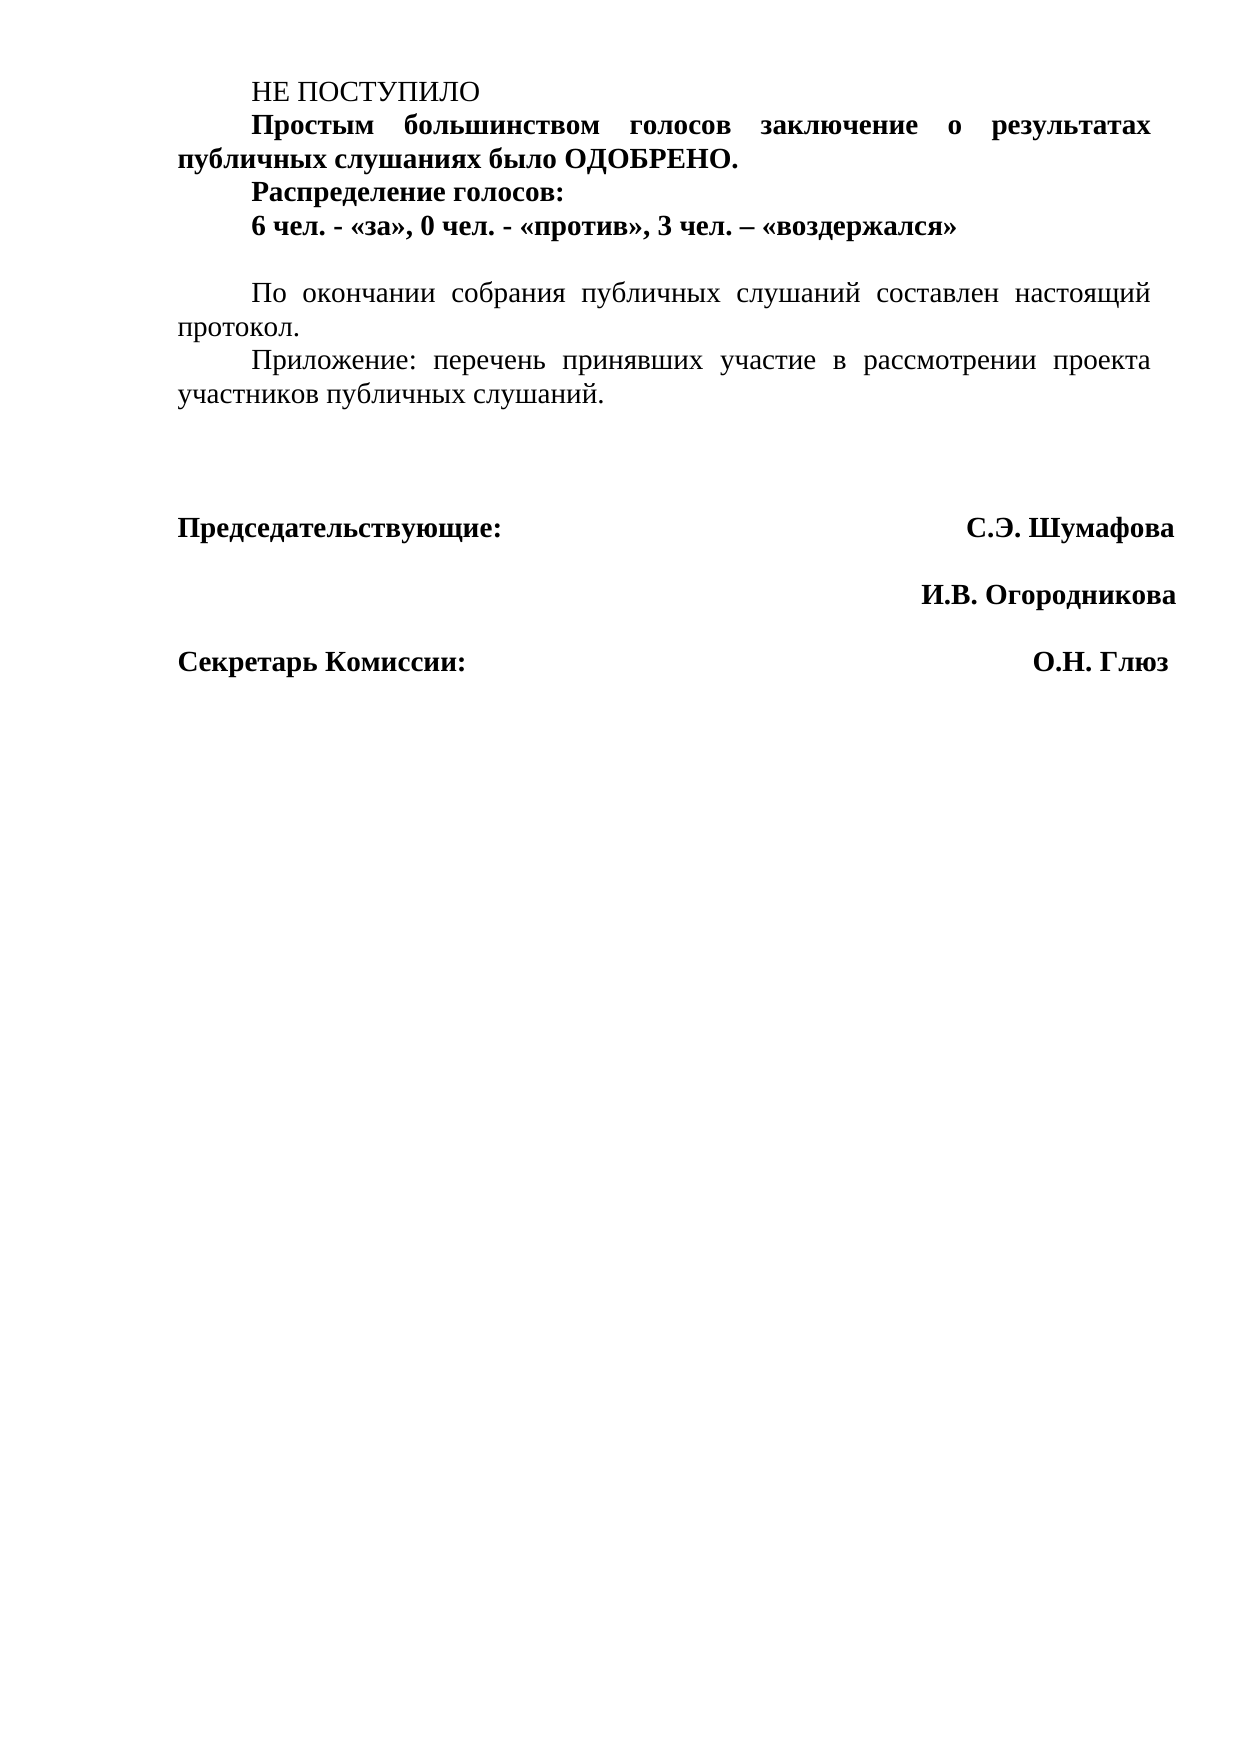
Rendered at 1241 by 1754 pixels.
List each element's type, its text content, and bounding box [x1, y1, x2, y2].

text По окончании собрания публичных слушаний составлен настоящий протокол. [177, 275, 1152, 342]
text НЕ ПОСТУПИЛО [177, 74, 1152, 107]
text 6 чел. - «за», 0 чел. - «против», 3 чел. – «воздержался» [177, 208, 1152, 242]
text И.В. Огородникова [177, 577, 1181, 611]
text Председательствующие: С.Э. Шумафова [177, 510, 1181, 543]
text Приложение: перечень принявших участие в рассмотрении проекта участников публичных слушаний. [177, 342, 1152, 409]
text Распределение голосов: [177, 174, 1152, 208]
text Простым большинством голосов заключение о результатах публичных слушаниях было ОДОБРЕНО. [177, 107, 1152, 174]
text Секретарь Комиссии: О.Н. Глюз [177, 644, 1181, 678]
